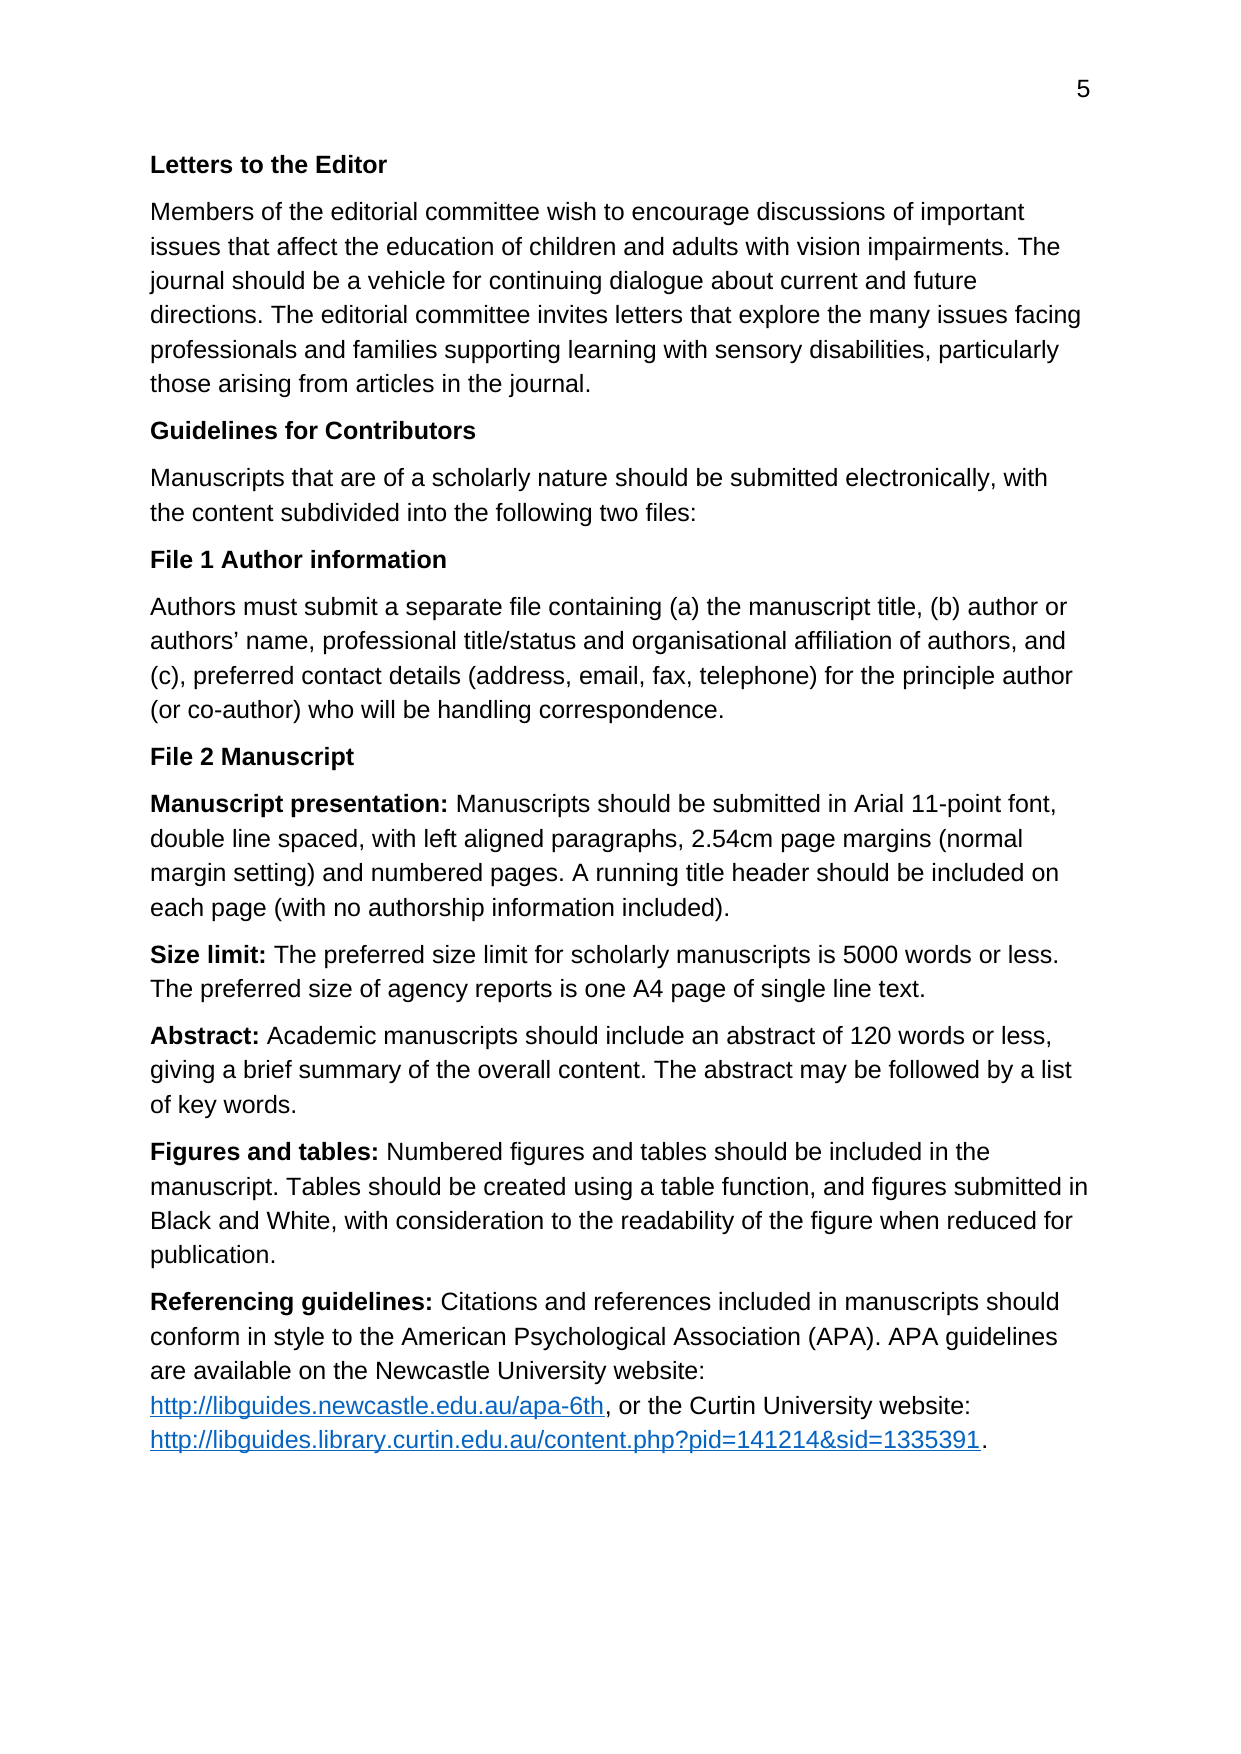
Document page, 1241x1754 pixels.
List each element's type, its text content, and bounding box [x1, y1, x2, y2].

text Size limit: The preferred size limit for scholarly manuscripts is 5000 words or less. The preferred size of agency reports is one A4 page of single line text. [150, 939, 1090, 1003]
text Members of the editorial committee wish to encourage discussions of important issues that affect the education of children and adults with vision impairments. The journal should be a vehicle for continuing dialogue about current and future directions. The editorial committee invites letters that explore the many issues facing professionals and families supporting learning with sensory disabilities, particularly those arising from articles in the journal. [150, 197, 1090, 398]
text Referencing guidelines: Citations and references included in manuscripts should conform in style to the American Psychological Association (APA). APA guidelines are available on the Newcastle University website: http://libguides.newcastle.edu.au/apa-6th, or the Curtin University website: http://libguides.library.curtin.edu.au/content.php?pid=141214&sid=1335391. [150, 1287, 1090, 1454]
text Figures and tables: Numbered figures and tables should be included in the manuscript. Tables should be created using a table function, and figures submitted in Black and White, with consideration to the readability of the figure when reduced for publication. [150, 1137, 1090, 1269]
text File 1 Author information [150, 545, 1090, 573]
text Abstract: Academic manuscripts should include an abstract of 120 words or less, giving a brief summary of the overall content. The abstract may be followed by a list of key words. [150, 1021, 1090, 1119]
text Letters to the Editor [150, 150, 1090, 179]
text Authors must submit a separate file containing (a) the manuscript title, (b) author or authors’ name, professional title/status and organisational affiliation of authors, and (c), preferred contact details (address, email, fax, telephone) for the principle author (or co-author) who will be handling correspondence. [150, 592, 1090, 724]
text Manuscript presentation: Manuscripts should be submitted in Arial 11-point font, double line spaced, with left aligned paragraphs, 2.54cm page margins (normal margin setting) and numbered pages. A running title header should be included on each page (with no authorship information included). [150, 789, 1090, 921]
text Guidelines for Contributors [150, 416, 1090, 445]
text Manuscripts that are of a scholarly nature should be submitted electronically, with the content subdivided into the following two files: [150, 463, 1090, 527]
text File 2 Manuscript [150, 742, 1090, 771]
